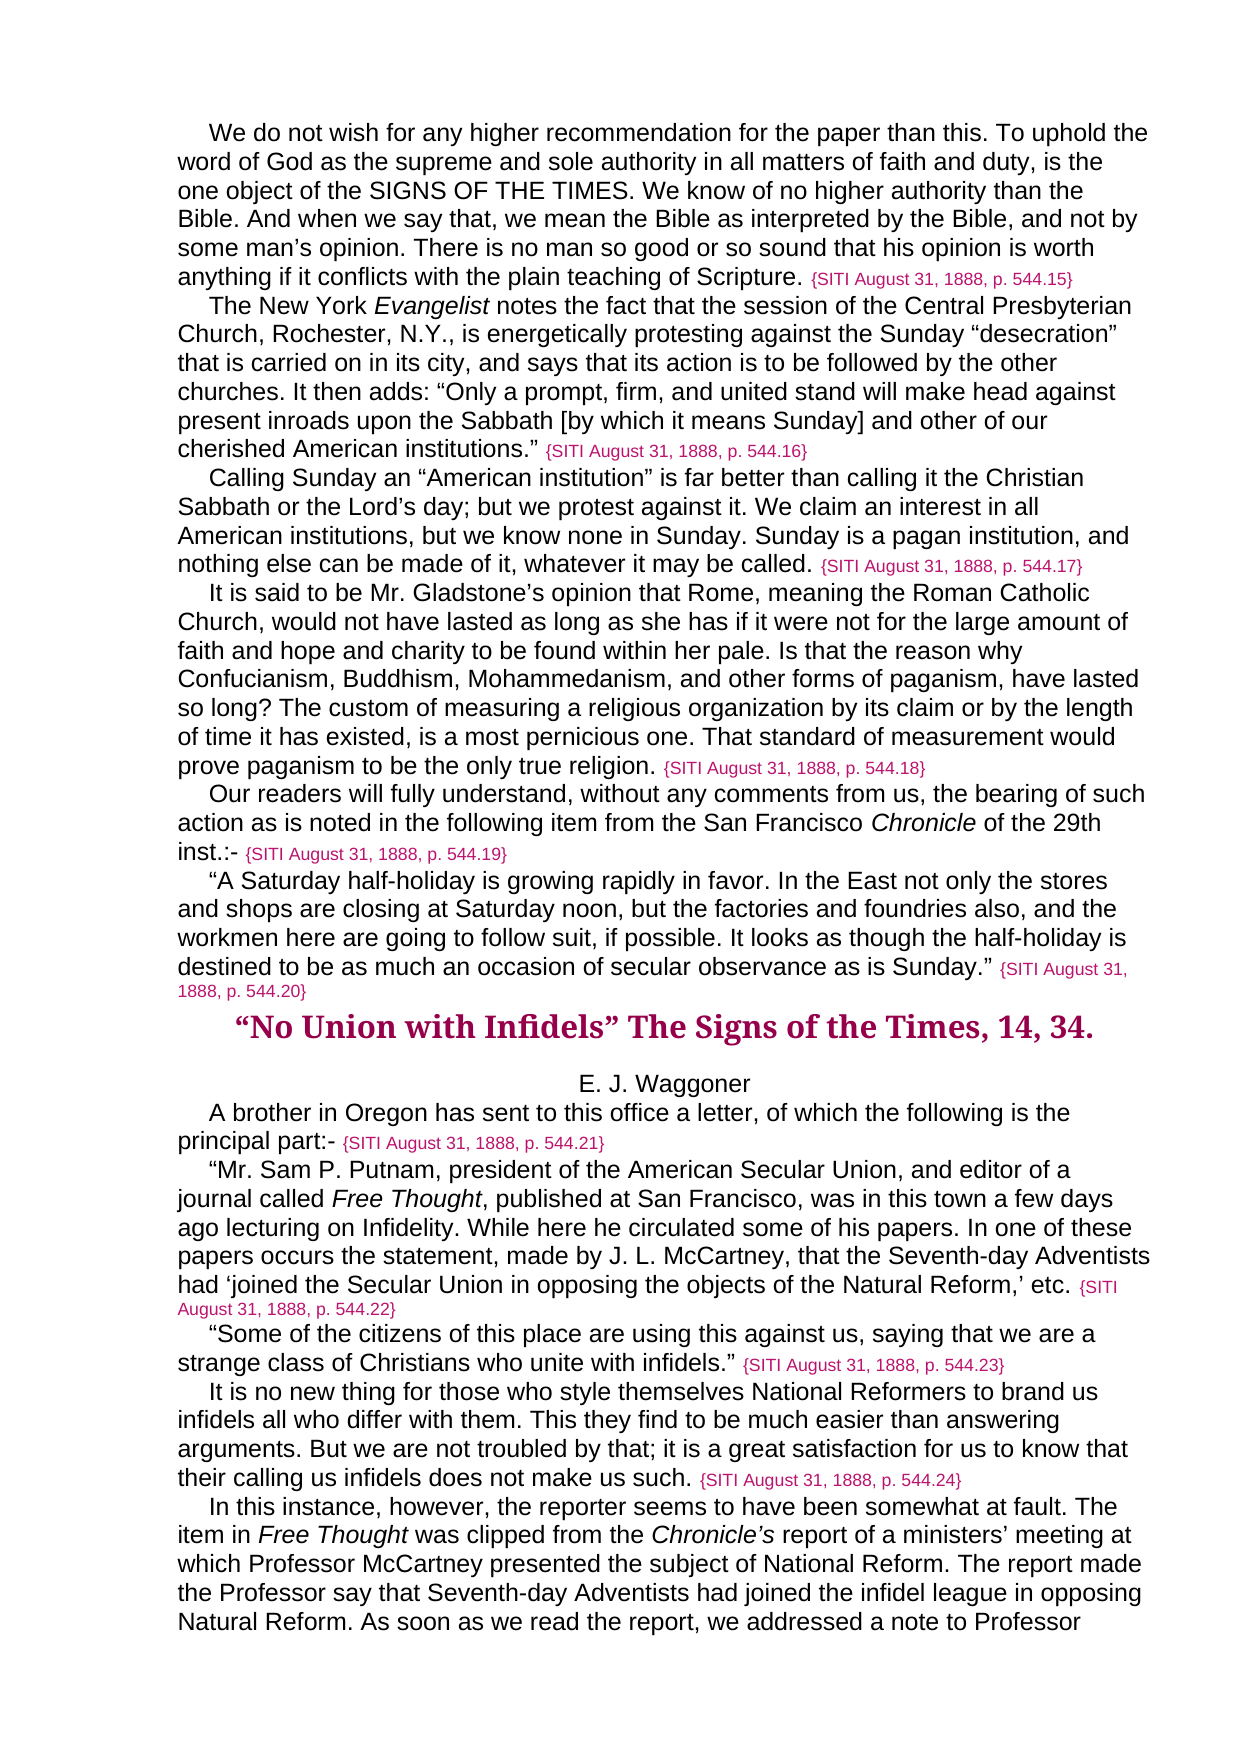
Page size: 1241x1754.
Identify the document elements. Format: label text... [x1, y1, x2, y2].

text The New York Evangelist notes the fact that the session of the Central Presbyterian Church, Rochester, N.Y., is energetically protesting against the Sunday “desecration” that is carried on in its city, and says that its action is to be followed by the other churches. It then adds: “Only a prompt, firm, and united stand will make head against present inroads upon the Sabbath [by which it means Sunday] and other of our cherished American institutions.” {SITI August 31, 1888, p. 544.16} [177, 291, 1152, 463]
text A brother in Oregon has sent to this office a letter, of which the following is the principal part:- {SITI August 31, 1888, p. 544.21} [177, 1097, 1152, 1155]
text Calling Sunday an “American institution” is far better than calling it the Christian Sabbath or the Lord’s day; but we protest against it. We claim an interest in all American institutions, but we know none in Sunday. Sunday is a pagan institution, and nothing else can be made of it, whatever it may be called. {SITI August 31, 1888, p. 544.17} [177, 463, 1152, 578]
text “Some of the citizens of this place are using this against us, saying that we are a strange class of Christians who unite with infidels.” {SITI August 31, 1888, p. 544.23} [177, 1319, 1152, 1377]
text “No Union with Infidels” The Signs of the Times, 14, 34. [177, 1001, 1152, 1048]
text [177, 1492, 1152, 1635]
text E. J. Waggoner [177, 1069, 1152, 1097]
text It is no new thing for those who style themselves National Reformers to brand us infidels all who differ with them. This they find to be much easier than answering arguments. But we are not troubled by that; it is a great satisfaction for us to know that their calling us infidels does not make us such. {SITI August 31, 1888, p. 544.24} [177, 1377, 1152, 1492]
text “A Saturday half-holiday is growing rapidly in favor. In the East not only the stores and shops are closing at Saturday noon, but the factories and foundries also, and the workmen here are going to follow suit, if possible. It looks as though the half-holiday is destined to be as much an occasion of secular observance as is Sunday.” {SITI August 31, 1888, p. 544.20} [177, 866, 1152, 1001]
text Our readers will fully understand, without any comments from us, the bearing of such action as is noted in the following item from the San Francisco Chronicle of the 29th inst.:- {SITI August 31, 1888, p. 544.19} [177, 779, 1152, 866]
text We do not wish for any higher recommendation for the paper than this. To uphold the word of God as the supreme and sole authority in all matters of faith and duty, is the one object of the SIGNS OF THE TIMES. We know of no higher authority than the Bible. And when we say that, we mean the Bible as interpreted by the Bible, and not by some man’s opinion. There is no man so good or so sound that his opinion is worth anything if it conflicts with the plain teaching of Scripture. {SITI August 31, 1888, p. 544.15} [177, 118, 1152, 291]
text “Mr. Sam P. Putnam, president of the American Secular Union, and editor of a journal called Free Thought, published at San Francisco, was in this town a few days ago lecturing on Infidelity. While here he circulated some of his papers. In one of these papers occurs the statement, made by J. L. McCartney, that the Seventh-day Adventists had ‘joined the Secular Union in opposing the objects of the Natural Reform,’ etc. {SITI August 31, 1888, p. 544.22} [177, 1155, 1152, 1319]
text It is said to be Mr. Gladstone’s opinion that Rome, meaning the Roman Catholic Church, would not have lasted as long as she has if it were not for the large amount of faith and hope and charity to be found within her pale. Is that the reason why Confucianism, Buddhism, Mohammedanism, and other forms of paganism, have lasted so long? The custom of measuring a religious organization by its claim or by the length of time it has existed, is a most pernicious one. That standard of measurement would prove paganism to be the only true religion. {SITI August 31, 1888, p. 544.18} [177, 578, 1152, 779]
